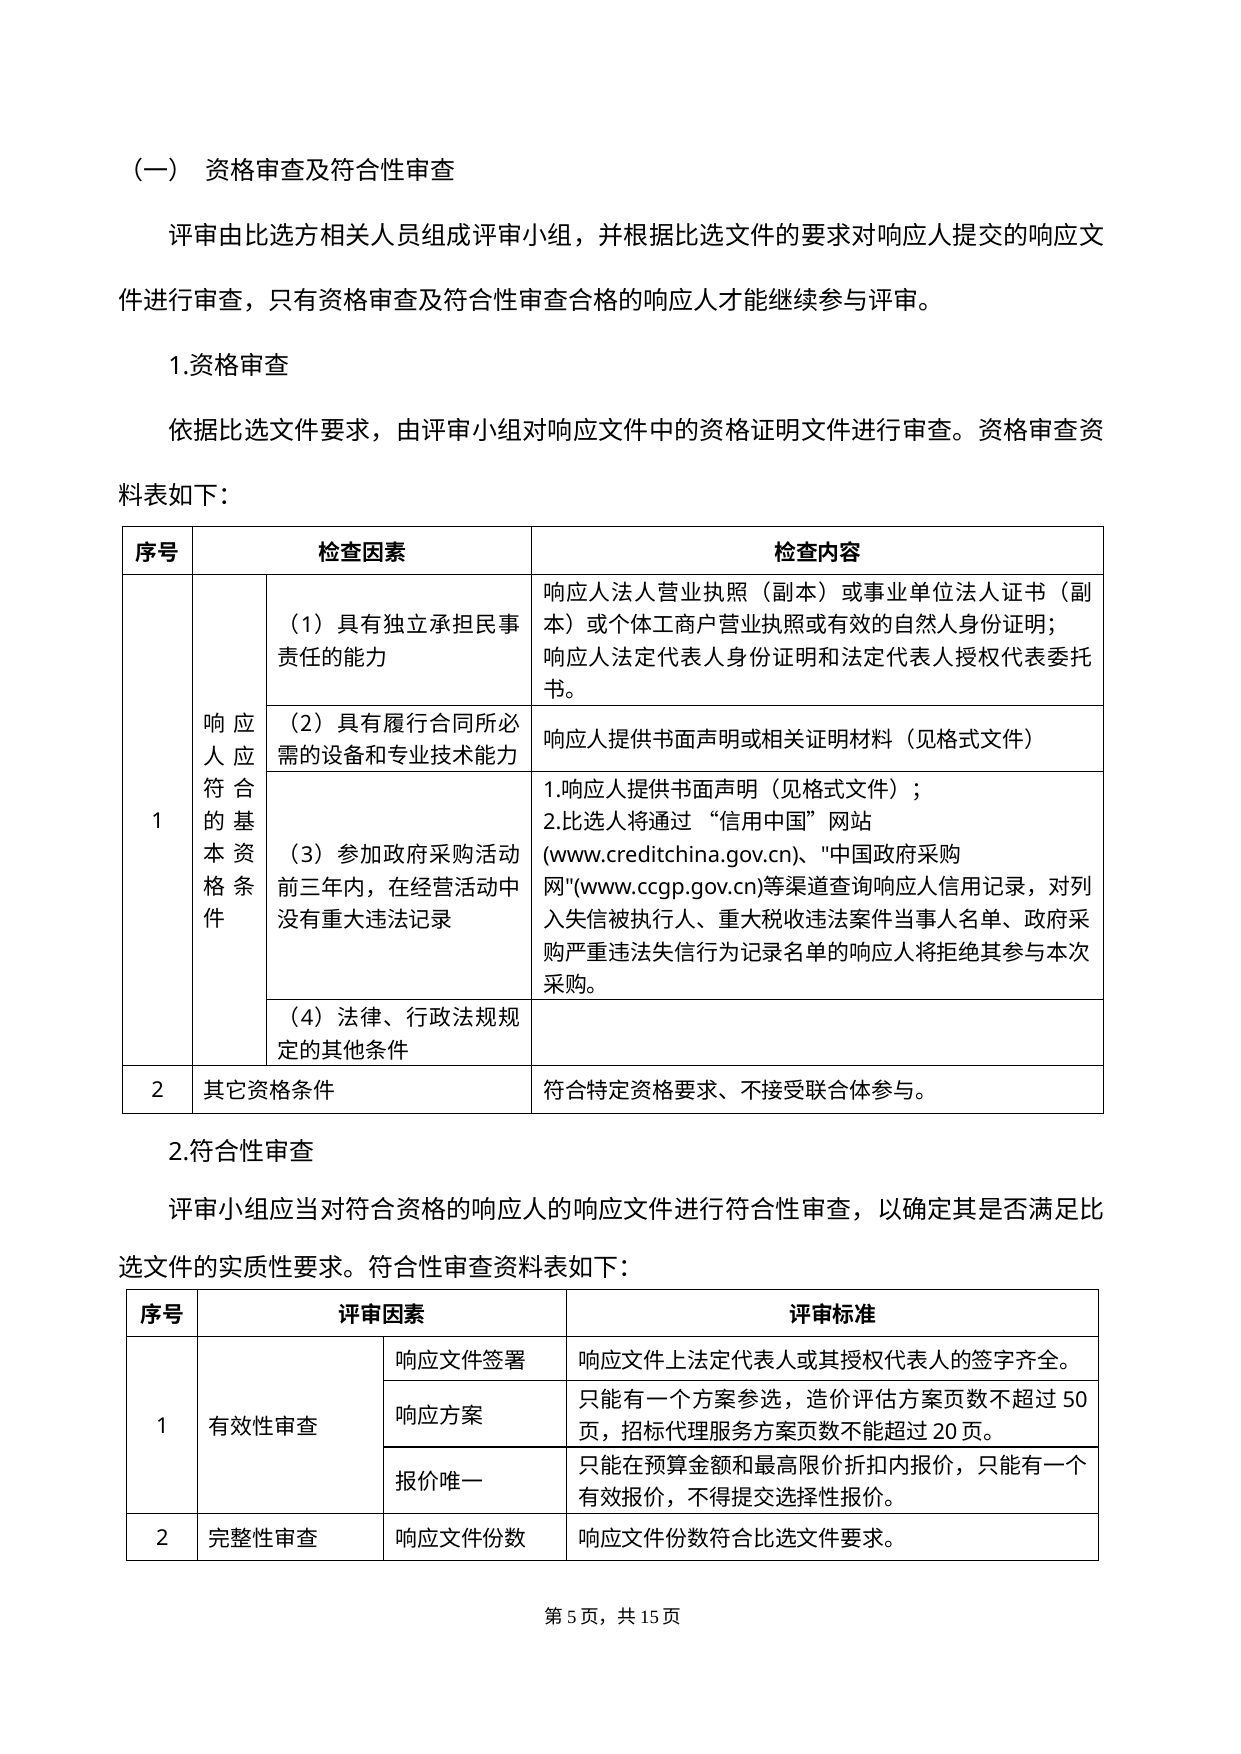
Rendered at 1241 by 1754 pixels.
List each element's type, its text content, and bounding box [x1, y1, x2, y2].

table_cell [532, 1000, 1103, 1065]
table_cell （4）法律、行政法规规定的其他条件 [267, 1000, 531, 1065]
table_cell 只能在预算金额和最高限价折扣内报价，只能有一个有效报价，不得提交选择性报价。 [567, 1448, 1098, 1512]
table_header 序号 [123, 527, 192, 573]
table_cell （3）参加政府采购活动前三年内，在经营活动中没有重大违法记录 [267, 772, 531, 999]
table_cell 2 [127, 1514, 197, 1560]
table_cell 响应文件份数 [384, 1514, 566, 1560]
text 依据比选文件要求，由评审小组对响应文件中的资格证明文件进行审查。资格审查资料表如下： [118, 396, 1107, 526]
table_header 检查内容 [532, 527, 1103, 573]
table_cell 有效性审查 [198, 1337, 383, 1512]
table_cell 响应人提供书面声明或相关证明材料（见格式文件） [532, 706, 1103, 771]
list 资格审查及符合性审查 [118, 136, 1107, 201]
table_cell 响应人法人营业执照（副本）或事业单位法人证书（副本）或个体工商户营业执照或有效的自然人身份证明； 响应人法定代表人身份证明和法定代表人授权代表委托书。 [532, 575, 1103, 704]
table_cell 响应文件签署 [384, 1337, 566, 1380]
table_cell 响应文件份数符合比选文件要求。 [567, 1514, 1098, 1560]
table_header 评审因素 [198, 1290, 566, 1336]
table_cell 1 [127, 1337, 197, 1512]
table_header 序号 [127, 1290, 197, 1336]
table_cell 响应文件上法定代表人或其授权代表人的签字齐全。 [567, 1337, 1098, 1380]
table_cell 1.响应人提供书面声明（见格式文件）； 2.比选人将通过 “信用中国”网站(www.creditchina.gov.cn)、"中国政府采购网"(www.ccgp.gov.cn)等渠道查询响应人信用记录，对列入失信被执行人、重大税收违法案件当事人名单、政府采购严重违法失信行为记录名单的响应人将拒绝其参与本次采购。 [532, 772, 1103, 999]
table_header 检查因素 [193, 527, 531, 573]
table_cell （2）具有履行合同所必需的设备和专业技术能力 [267, 706, 531, 771]
table_header 评审标准 [567, 1290, 1098, 1336]
text 评审小组应当对符合资格的响应人的响应文件进行符合性审查，以确定其是否满足比选文件的实质性要求。符合性审查资料表如下： [118, 1172, 1107, 1288]
table_cell 1 [123, 575, 192, 1065]
table_cell 响应人应符合的基本资格条件 [193, 575, 266, 1065]
table_cell 响应方案 [384, 1381, 566, 1446]
table_cell 只能有一个方案参选，造价评估方案页数不超过50页，招标代理服务方案页数不能超过20页。 [567, 1381, 1098, 1446]
text 1.资格审查 [118, 331, 1107, 396]
text 评审由比选方相关人员组成评审小组，并根据比选文件的要求对响应人提交的响应文件进行审查，只有资格审查及符合性审查合格的响应人才能继续参与评审。 [118, 201, 1107, 331]
table_cell （1）具有独立承担民事责任的能力 [267, 575, 531, 704]
table_cell 2 [123, 1066, 192, 1112]
table_cell 符合特定资格要求、不接受联合体参与。 [532, 1066, 1103, 1112]
text 2.符合性审查 [118, 1113, 1107, 1172]
table_cell 报价唯一 [384, 1448, 566, 1512]
table_cell 完整性审查 [198, 1514, 383, 1560]
table_cell 其它资格条件 [193, 1066, 531, 1112]
